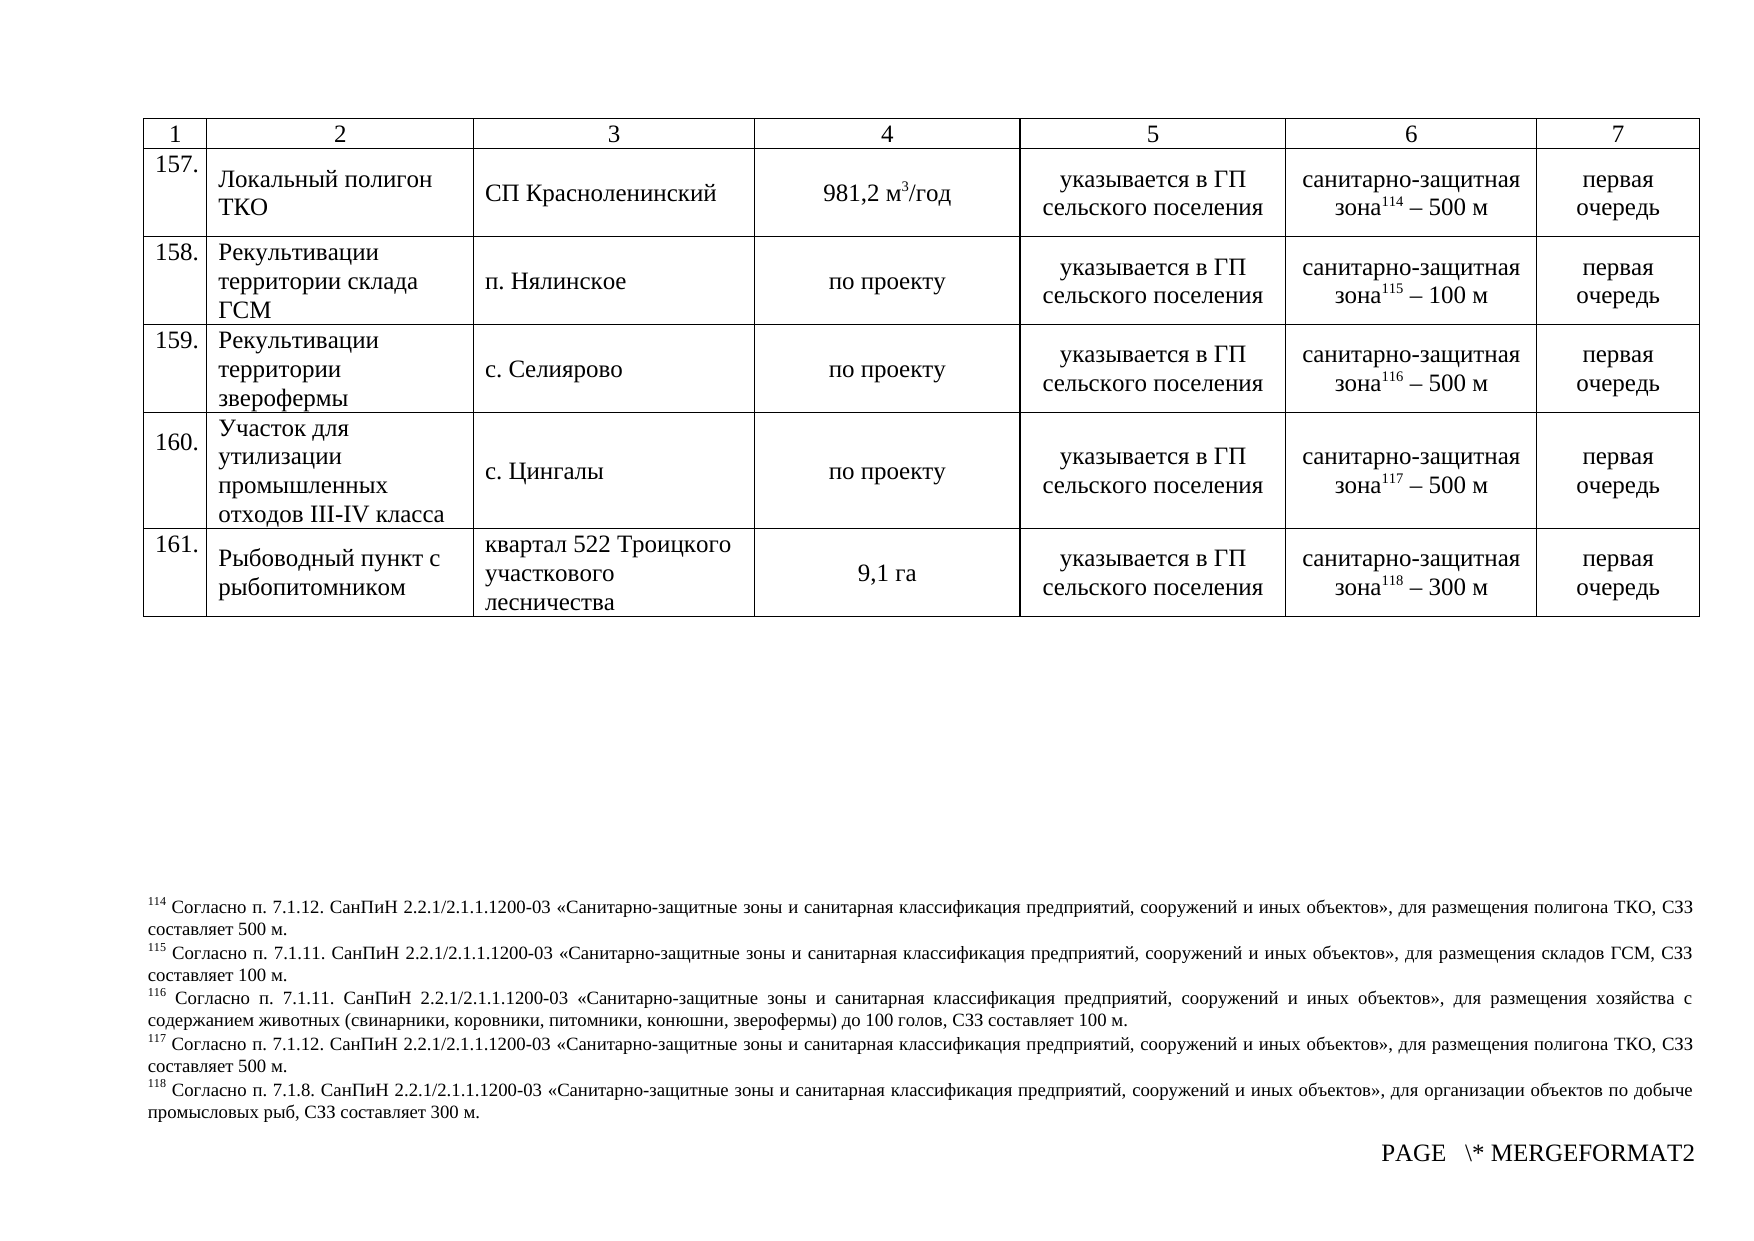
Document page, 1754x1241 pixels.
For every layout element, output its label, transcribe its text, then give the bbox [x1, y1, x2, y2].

table_cell Локальный полигон ТКО [207, 149, 473, 236]
table_cell по проекту [755, 237, 1019, 324]
table_cell [144, 149, 206, 236]
table_cell п. Нялинское [474, 237, 754, 324]
table_header 3 [474, 119, 754, 148]
table_cell указывается в ГП сельского поселения [1021, 529, 1285, 616]
table_cell 9,1 га [755, 529, 1019, 616]
table_cell указывается в ГП сельского поселения [1021, 413, 1285, 528]
table_cell [144, 237, 206, 324]
table_cell указывается в ГП сельского поселения [1021, 237, 1285, 324]
table_cell санитарно-защитная зона – 500 м [1286, 325, 1536, 412]
table_cell СП Красноленинский [474, 149, 754, 236]
table_cell по проекту [755, 413, 1019, 528]
table_cell Участок для утилизации промышленных отходов III-IV класса [207, 413, 473, 528]
table_cell с. Селиярово [474, 325, 754, 412]
table_header 1 [144, 119, 206, 148]
table_cell первая очередь [1537, 149, 1699, 236]
table_cell с. Цингалы [474, 413, 754, 528]
table_cell санитарно-защитная зона – 500 м [1286, 149, 1536, 236]
table_cell первая очередь [1537, 325, 1699, 412]
table_cell [144, 529, 206, 616]
table_cell Рыбоводный пункт с рыбопитомником [207, 529, 473, 616]
table_cell санитарно-защитная зона – 500 м [1286, 413, 1536, 528]
table_cell первая очередь [1537, 529, 1699, 616]
table_header 2 [207, 119, 473, 148]
table_cell 981,2 м3/год [755, 149, 1019, 236]
table_cell указывается в ГП сельского поселения [1021, 325, 1285, 412]
table_cell Рекультивации территории склада ГСМ [207, 237, 473, 324]
table_cell [144, 325, 206, 412]
table_cell санитарно-защитная зона – 100 м [1286, 237, 1536, 324]
table_cell указывается в ГП сельского поселения [1021, 149, 1285, 236]
table_cell санитарно-защитная зона – 300 м [1286, 529, 1536, 616]
table_header 4 [755, 119, 1019, 148]
table_cell [144, 413, 206, 528]
table_cell по проекту [755, 325, 1019, 412]
table_cell первая очередь [1537, 413, 1699, 528]
table_cell квартал 522 Троицкого участкового лесничества [474, 529, 754, 616]
table_header 6 [1286, 119, 1536, 148]
table_header 5 [1021, 119, 1285, 148]
table_header 7 [1537, 119, 1699, 148]
table_cell Рекультивации территории зверофермы [207, 325, 473, 412]
table_cell первая очередь [1537, 237, 1699, 324]
